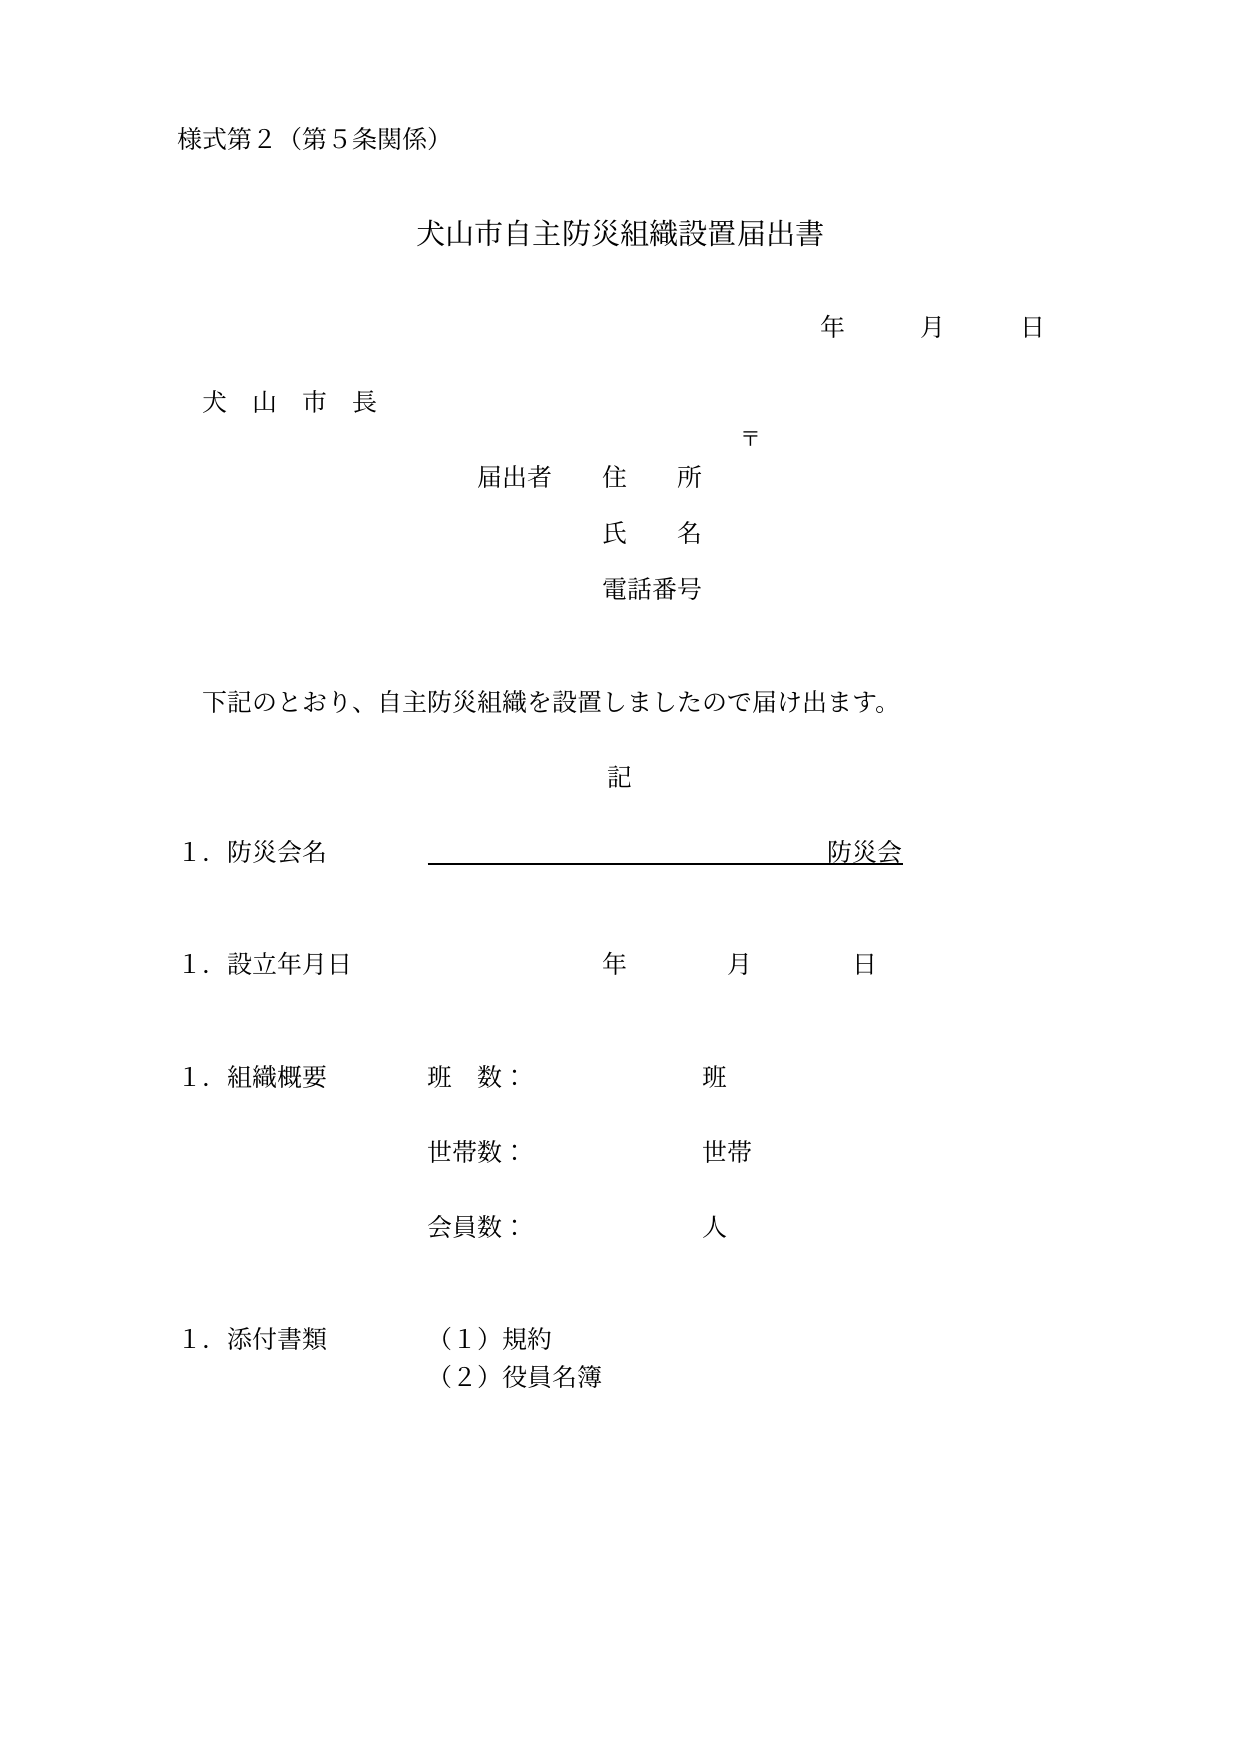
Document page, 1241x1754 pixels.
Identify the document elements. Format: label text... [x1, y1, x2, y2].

text 〒 [177, 419, 1063, 456]
text １．防災会名 防災会 [177, 831, 1063, 869]
text 下記のとおり、自主防災組織を設置しましたので届け出ます。 [177, 681, 1063, 719]
text 年 月 日 [177, 306, 1063, 344]
text 氏 名 [177, 513, 1063, 550]
text １．設立年月日 年 月 日 [177, 944, 1063, 981]
text 犬山市自主防災組織設置届出書 [177, 194, 1063, 269]
text １．添付書類 （１）規約 [177, 1319, 1063, 1356]
text １．組織概要 班 数： 班 [177, 1056, 1063, 1094]
text 会員数： 人 [177, 1206, 1063, 1244]
text 電話番号 [177, 569, 1063, 606]
text 様式第２（第５条関係） [177, 119, 1063, 156]
text （２）役員名簿 [177, 1356, 1063, 1394]
text 記 [177, 756, 1063, 794]
text 犬 山 市 長 [177, 381, 1063, 419]
text 世帯数： 世帯 [177, 1131, 1063, 1169]
text 届出者 住 所 [177, 456, 1063, 494]
